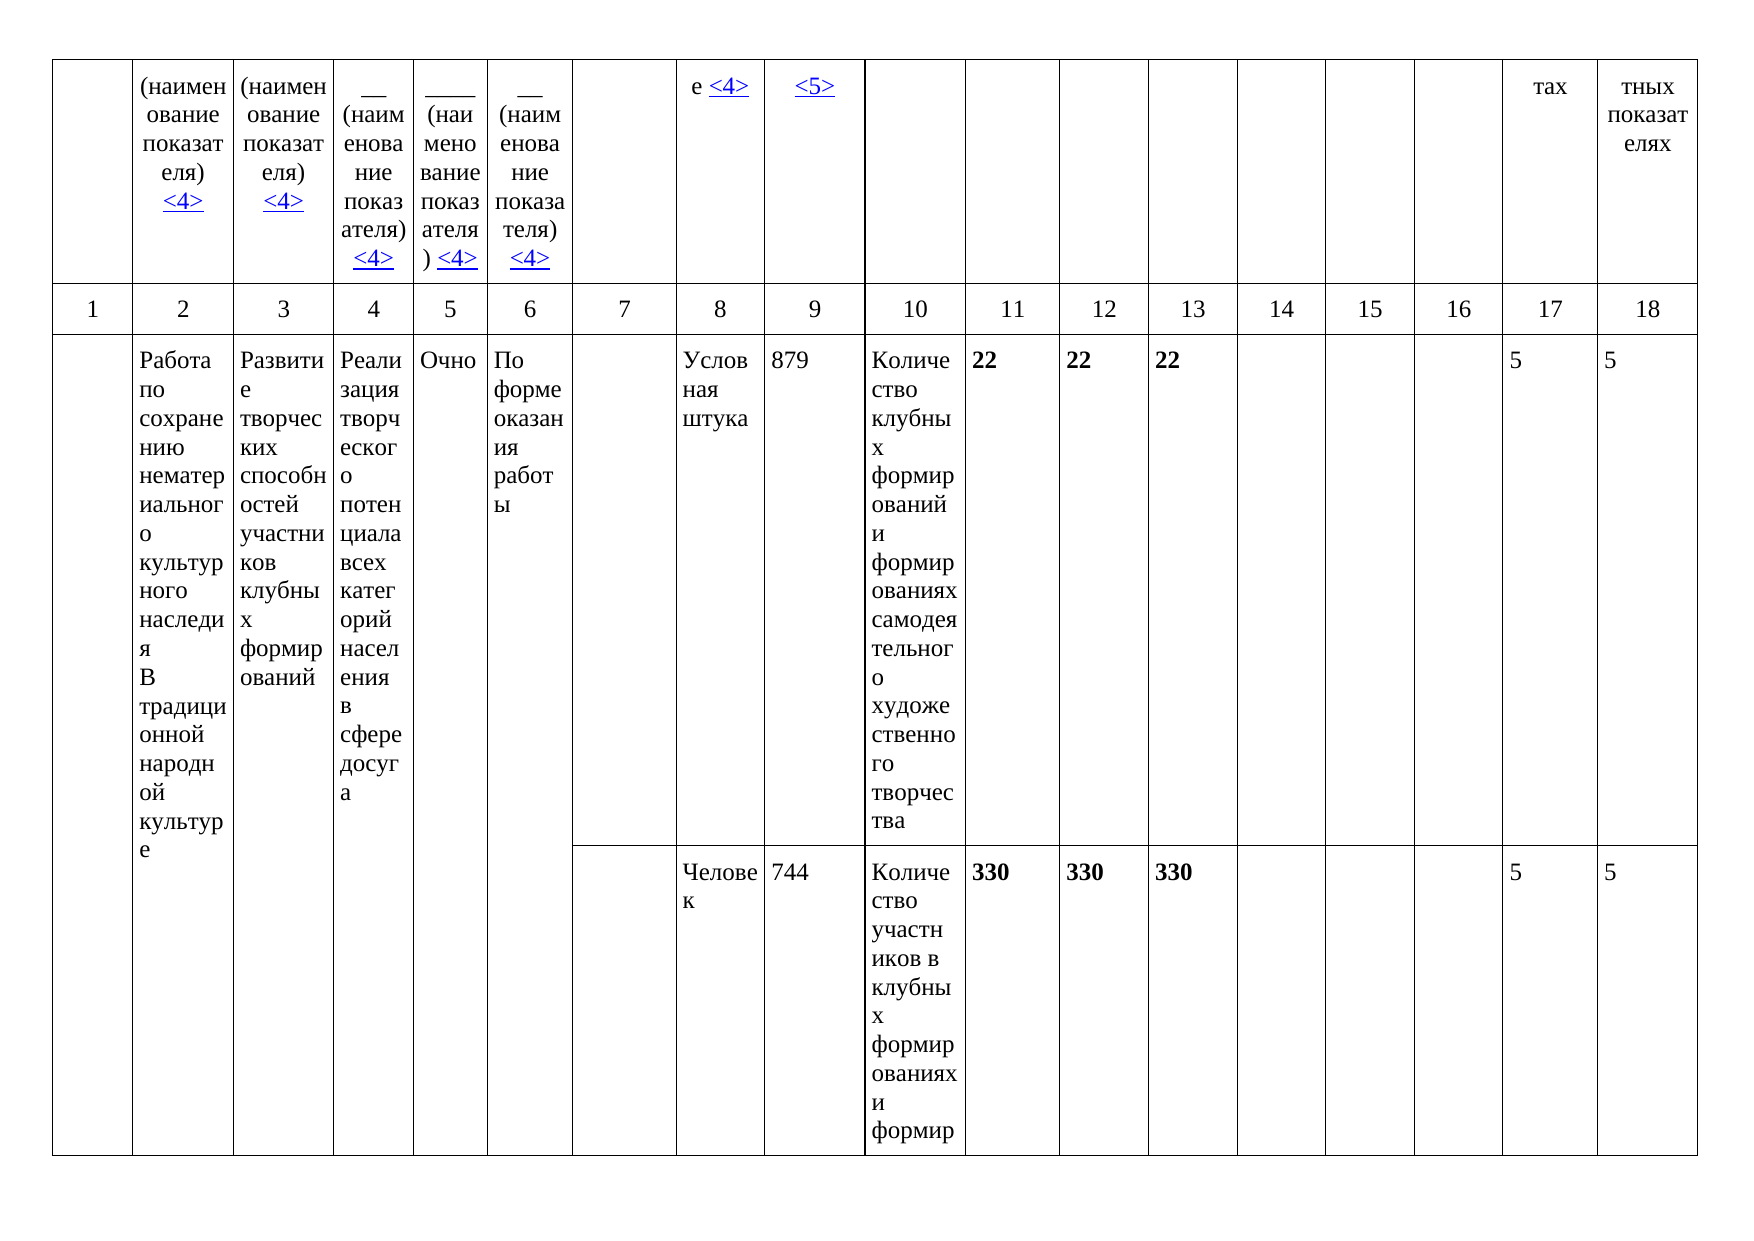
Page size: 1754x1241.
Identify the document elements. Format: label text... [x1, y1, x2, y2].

table_cell 330 [1060, 846, 1148, 1155]
table_cell 5 [1503, 846, 1597, 1155]
table_cell [1415, 846, 1502, 1155]
table_cell Условная штука [677, 335, 764, 845]
table_cell 6 [488, 284, 572, 334]
table_cell [573, 846, 676, 1155]
table_cell 16 [1415, 284, 1502, 334]
table_cell [1326, 846, 1414, 1155]
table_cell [133, 60, 233, 283]
table_cell 22 [1060, 335, 1148, 845]
table_cell 744 [765, 846, 864, 1155]
table_cell 12 [1060, 284, 1148, 334]
table_cell 10 [866, 284, 965, 334]
table_cell Очно [414, 335, 487, 1155]
table_cell Человек [677, 846, 764, 1155]
table_cell [1238, 846, 1325, 1155]
table_cell [53, 335, 132, 1155]
table_cell Код по ОКЕИ <5> [765, 60, 864, 283]
table_cell 4 [334, 284, 413, 334]
table_cell 330 [1149, 846, 1237, 1155]
table_cell [1326, 335, 1414, 845]
table_cell 1 [53, 284, 132, 334]
table_cell [1238, 335, 1325, 845]
table_cell 330 [966, 846, 1059, 1155]
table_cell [866, 846, 965, 1155]
table_cell Развитие творческих способностей участников клубных формирований [234, 335, 333, 1155]
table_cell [234, 60, 333, 283]
table_cell 15 [1326, 284, 1414, 334]
table_cell [573, 335, 676, 845]
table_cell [334, 60, 413, 283]
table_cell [414, 60, 487, 283]
table_cell 17 [1503, 284, 1597, 334]
table_cell 11 [966, 284, 1059, 334]
table_cell 7 [573, 284, 676, 334]
table_cell 2 [133, 284, 233, 334]
table_cell В процентах [1503, 60, 1597, 283]
table_cell Наименование <4> [677, 60, 764, 283]
table_cell 5 [1598, 335, 1697, 845]
table_cell 879 [765, 335, 864, 845]
table_cell 9 [765, 284, 864, 334]
table_cell По форме оказания работы [488, 335, 572, 1155]
table_cell 5 [1598, 846, 1697, 1155]
table_cell 22 [1149, 335, 1237, 845]
table_cell [1415, 335, 1502, 845]
table_cell 14 [1238, 284, 1325, 334]
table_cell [488, 60, 572, 283]
table_cell 13 [1149, 284, 1237, 334]
table_cell Реализация творческого потенциала всех категорий населения в сфере досуга [334, 335, 413, 1155]
table_cell Работа по сохранению нематериального культурного наследия В традиционной народной культуре [133, 335, 233, 1155]
table_cell 18 [1598, 284, 1697, 334]
table_cell 8 [677, 284, 764, 334]
table_cell 3 [234, 284, 333, 334]
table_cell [1598, 60, 1697, 283]
table_cell 22 [966, 335, 1059, 845]
table_cell 5 [1503, 335, 1597, 845]
table_cell Количество клубных формирований и формированиях самодеятельного художественного творчества [866, 335, 965, 845]
table_cell 5 [414, 284, 487, 334]
